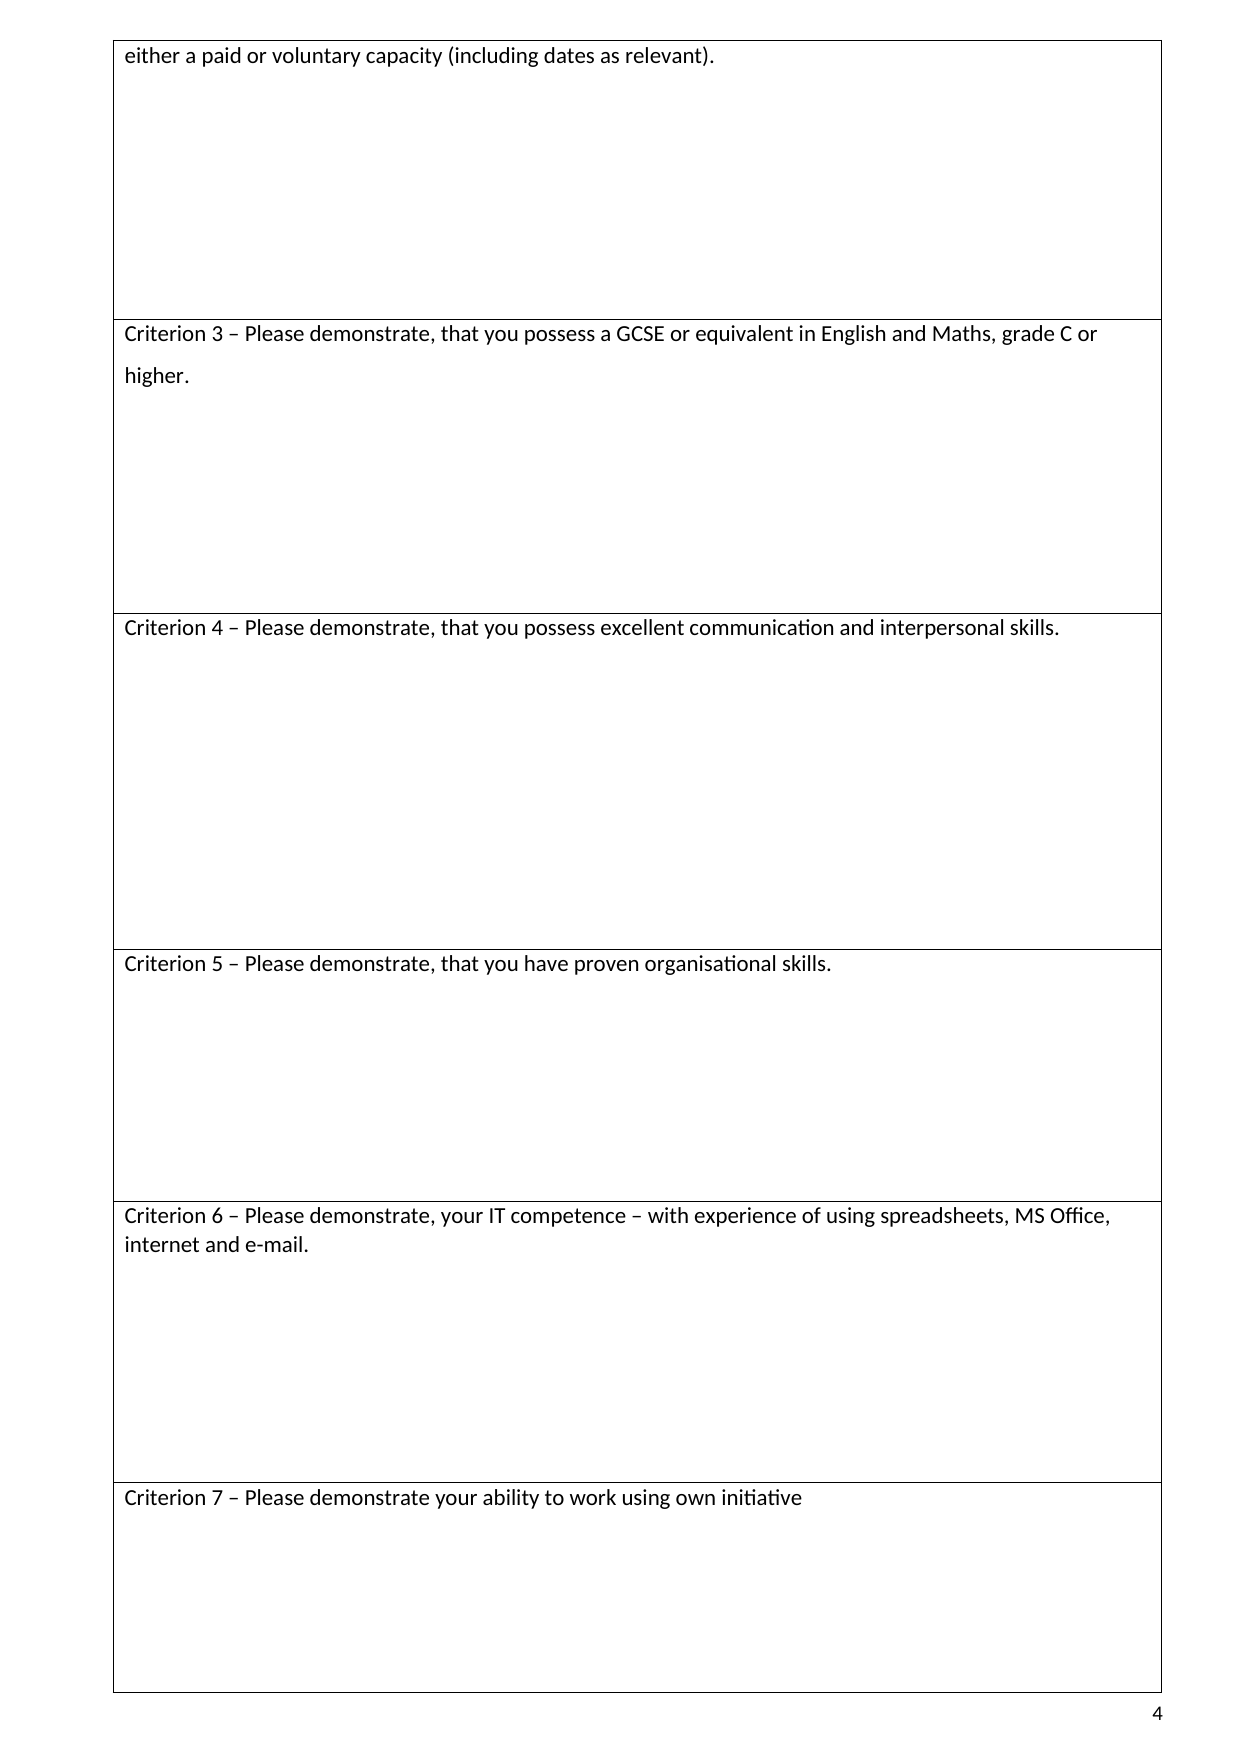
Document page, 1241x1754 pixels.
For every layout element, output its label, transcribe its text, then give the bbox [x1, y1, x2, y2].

table_cell Criterion 3 – Please demonstrate, that you possess a GCSE or equivalent in English and Maths, grade C or higher. [114, 320, 1161, 612]
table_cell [114, 1483, 1161, 1692]
table_cell Criterion 6 – Please demonstrate, your IT competence – with experience of using spreadsheets, MS Office, internet and e-mail. [114, 1202, 1161, 1482]
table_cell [114, 41, 1161, 318]
table_cell Criterion 4 – Please demonstrate, that you possess excellent communication and interpersonal skills. [114, 614, 1161, 948]
table_cell Criterion 5 – Please demonstrate, that you have proven organisational skills. [114, 950, 1161, 1201]
